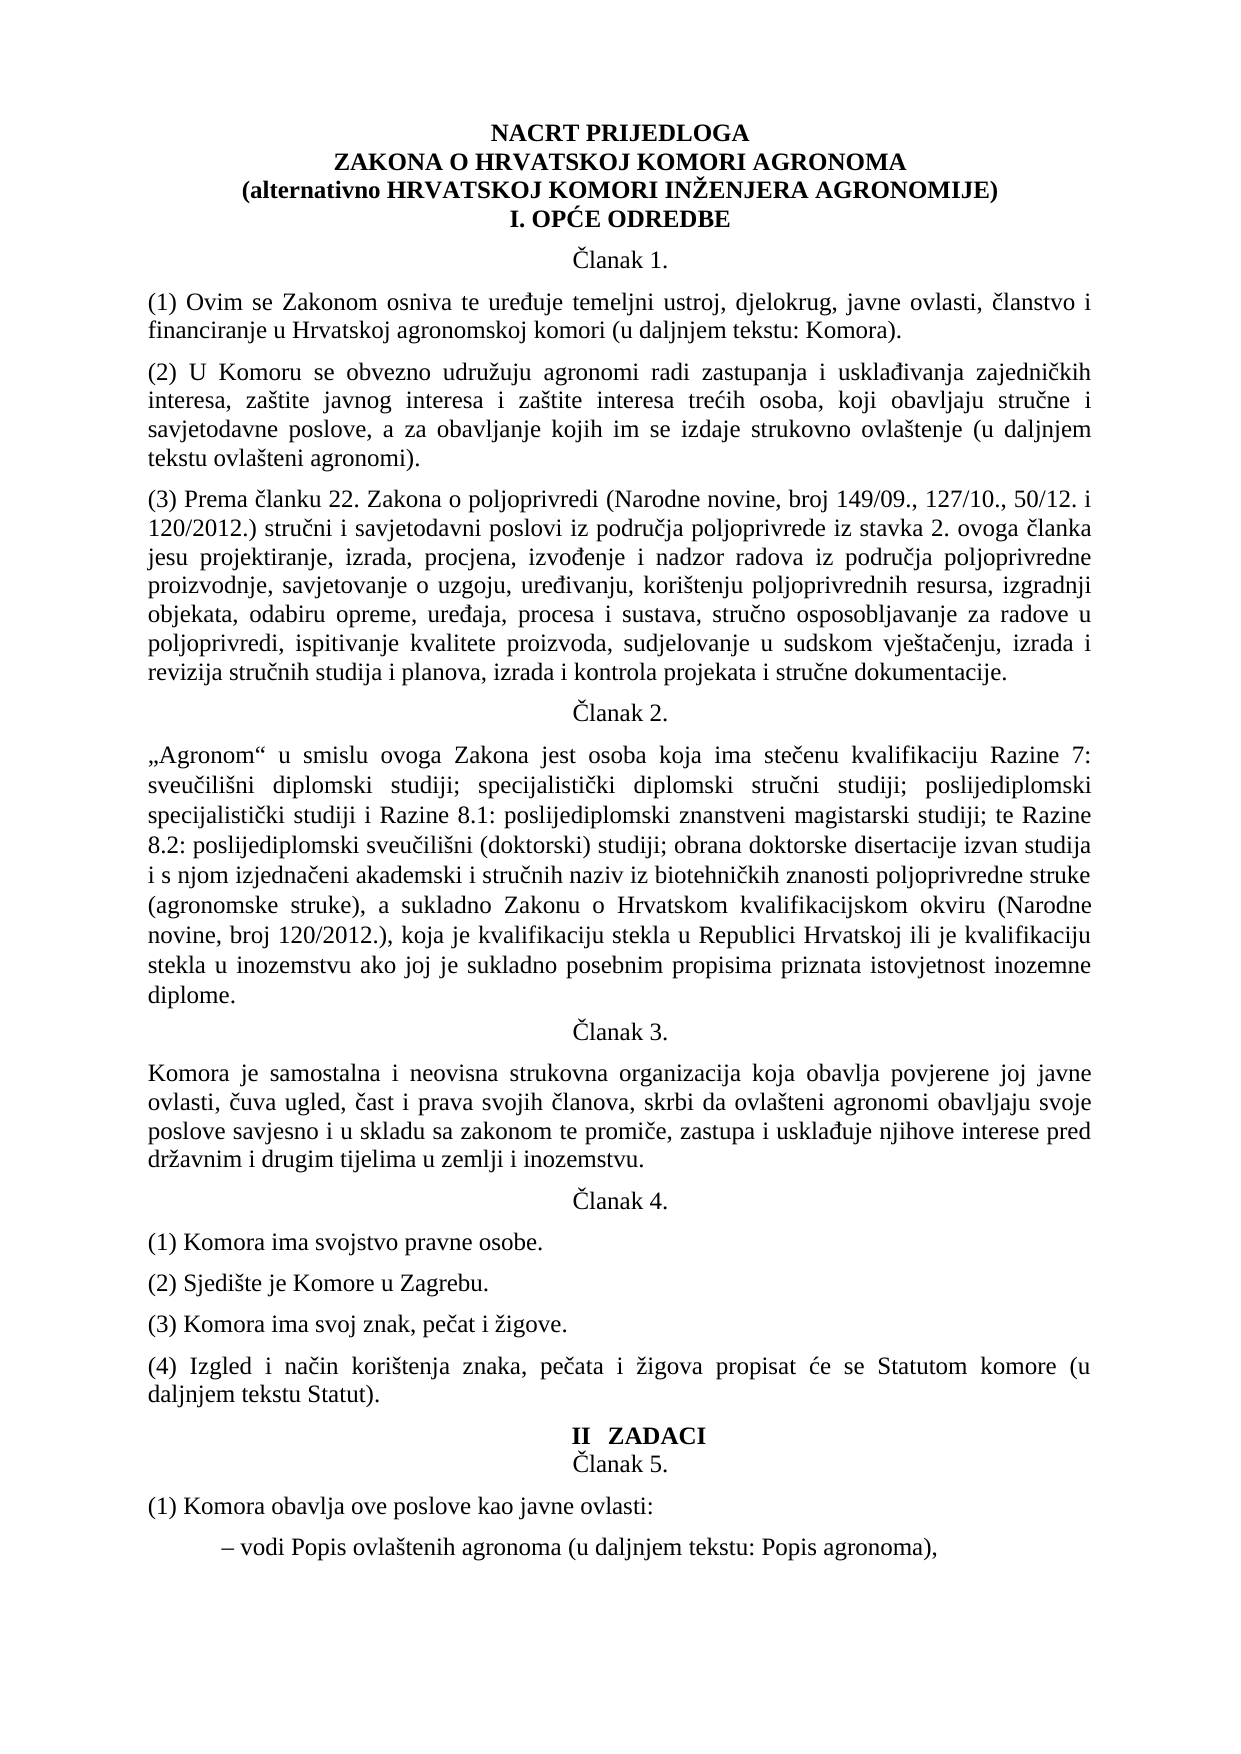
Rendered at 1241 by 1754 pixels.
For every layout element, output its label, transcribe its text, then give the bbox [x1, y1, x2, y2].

text (3) Komora ima svoj znak, pečat i žigove. [148, 1309, 1092, 1338]
text (1) Komora ima svojstvo pravne osobe. [148, 1227, 1092, 1256]
text Članak 3. [148, 1017, 1092, 1046]
text (alternativno HRVATSKOJ KOMORI INŽENJERA AGRONOMIJE) [148, 176, 1092, 204]
text (1) Ovim se Zakonom osniva te uređuje temeljni ustroj, djelokrug, javne ovlasti, članstvo i financiranje u Hrvatskoj agronomskoj komori (u daljnjem tekstu: Komora). [148, 287, 1092, 344]
text (1) Komora obavlja ove poslove kao javne ovlasti: [148, 1491, 1092, 1519]
text Članak 1. [148, 246, 1092, 274]
text „Agronom“ u smislu ovoga Zakona jest osoba koja ima stečenu kvalifikaciju Razine 7: sveučilišni diplomski studiji; specijalistički diplomski stručni studiji; poslijediplomski specijalistički studiji i Razine 8.1: poslijediplomski znanstveni magistarski studiji; te Razine 8.2: poslijediplomski sveučilišni (doktorski) studiji; obrana doktorske disertacije izvan studija i s njom izjednačeni akademski i stručnih naziv iz biotehničkih znanosti poljoprivredne struke (agronomske struke), a sukladno Zakonu o Hrvatskom kvalifikacijskom okviru (Narodne novine, broj 120/2012.), koja je kvalifikaciju stekla u Republici Hrvatskoj ili je kvalifikaciju stekla u inozemstvu ako joj je sukladno posebnim propisima priznata istovjetnost inozemne diplome. [148, 739, 1092, 1009]
text (3) Prema članku 22. Zakona o poljoprivredi (Narodne novine, broj 149/09., 127/10., 50/12. i 120/2012.) stručni i savjetodavni poslovi iz područja poljoprivrede iz stavka 2. ovoga članka jesu projektiranje, izrada, procjena, izvođenje i nadzor radova iz područja poljoprivredne proizvodnje, savjetovanje o uzgoju, uređivanju, korištenju poljoprivrednih resursa, izgradnji objekata, odabiru opreme, uređaja, procesa i sustava, stručno osposobljavanje za radove u poljoprivredi, ispitivanje kvalitete proizvoda, sudjelovanje u sudskom vještačenju, izrada i revizija stručnih studija i planova, izrada i kontrola projekata i stručne dokumentacije. [148, 484, 1092, 686]
text (2) Sjedište je Komore u Zagrebu. [148, 1268, 1092, 1297]
text ZAKONA O HRVATSKOJ KOMORI AGRONOMA [148, 147, 1092, 176]
text Članak 5. [148, 1449, 1092, 1478]
text Članak 4. [148, 1186, 1092, 1214]
text (4) Izgled i način korištenja znaka, pečata i žigova propisat će se Statutom komore (u daljnjem tekstu Statut). [148, 1351, 1092, 1408]
text (2) U Komoru se obvezno udružuju agronomi radi zastupanja i usklađivanja zajedničkih interesa, zaštite javnog interesa i zaštite interesa trećih osoba, koji obavljaju stručne i savjetodavne poslove, a za obavljanje kojih im se izdaje strukovno ovlaštenje (u daljnjem tekstu ovlašteni agronomi). [148, 357, 1092, 472]
text NACRT PRIJEDLOGA [148, 118, 1092, 147]
text Komora je samostalna i neovisna strukovna organizacija koja obavlja povjerene joj javne ovlasti, čuva ugled, čast i prava svojih članova, skrbi da ovlašteni agronomi obavljaju svoje poslove savjesno i u skladu sa zakonom te promiče, zastupa i usklađuje njihove interese pred državnim i drugim tijelima u zemlji i inozemstvu. [148, 1058, 1092, 1173]
text II ZADACI [185, 1421, 1092, 1449]
text – vodi Popis ovlaštenih agronoma (u daljnjem tekstu: Popis agronoma), [221, 1532, 1092, 1561]
text Članak 2. [148, 698, 1092, 727]
text I. OPĆE ODREDBE [148, 204, 1092, 233]
